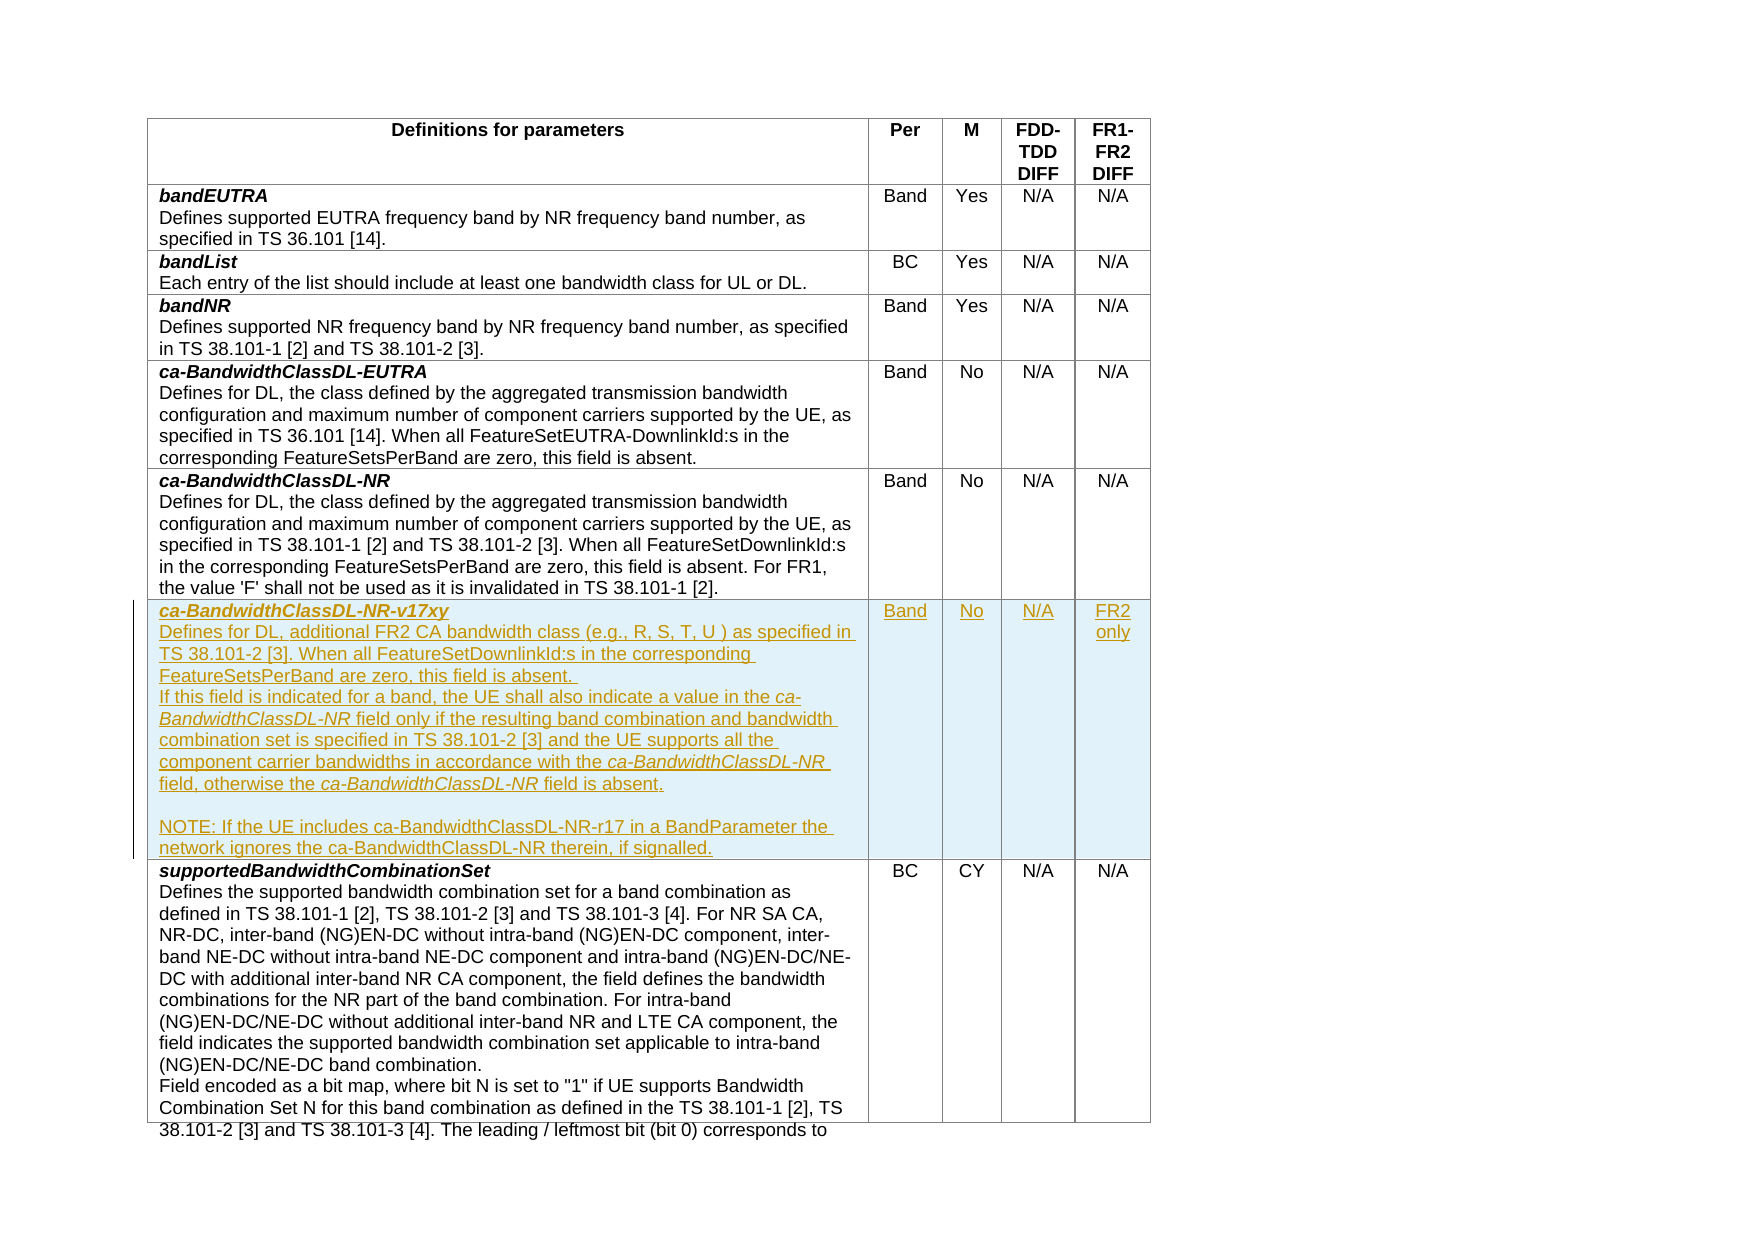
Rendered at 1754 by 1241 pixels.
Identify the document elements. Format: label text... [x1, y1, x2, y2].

table_cell ca-BandwidthClassDL-EUTRA Defines for DL, the class defined by the aggregated transmission bandwidth configuration and maximum number of component carriers supported by the UE, as specified in TS 36.101 [14]. When all FeatureSetEUTRA-DownlinkId:s in the corresponding FeatureSetsPerBand are zero, this field is absent. [148, 361, 868, 468]
table_cell supportedBandwidthCombinationSet Defines the supported bandwidth combination set for a band combination as defined in TS 38.101-1 [2], TS 38.101-2 [3] and TS 38.101-3 [4]. For NR SA CA, NR-DC, inter-band (NG)EN-DC without intra-band (NG)EN-DC component, inter-band NE-DC without intra-band NE-DC component and intra-band (NG)EN-DC/NE-DC with additional inter-band NR CA component, the field defines the bandwidth combinations for the NR part of the band combination. For intra-band (NG)EN-DC/NE-DC without additional inter-band NR and LTE CA component, the field indicates the supported bandwidth combination set applicable to intra-band (NG)EN-DC/NE-DC band combination. Field encoded as a bit map, where bit N is set to "1" if UE supports Bandwidth Combination Set N for this band combination as defined in the TS 38.101-1 [2], TS 38.101-2 [3] and TS 38.101-3 [4]. The leading / leftmost bit (bit 0) corresponds to the Bandwidth Combination Set 0, the next bit corresponds to the Bandwidth Combination Set 1 and so on. It is mandatory if - the band combination has more than one NR carrier (at least one SCell in an NR cell group); - or is an intra-band (NG)EN-DC/NE-DC combination without additional inter-band NR and LTE CA component; - or both. [148, 860, 868, 1122]
table_cell No [943, 469, 1001, 599]
table_cell Band [869, 185, 942, 249]
table_cell N/A [1002, 295, 1074, 359]
table_cell N/A [1002, 185, 1074, 249]
table_cell ca-BandwidthClassDL-NR Defines for DL, the class defined by the aggregated transmission bandwidth configuration and maximum number of component carriers supported by the UE, as specified in TS 38.101-1 [2] and TS 38.101-2 [3]. When all FeatureSetDownlinkId:s in the corresponding FeatureSetsPerBand are zero, this field is absent. For FR1, the value 'F' shall not be used as it is invalidated in TS 38.101-1 [2]. [148, 469, 868, 599]
table_cell BC [869, 251, 942, 294]
table_cell BC [869, 860, 942, 1122]
table_cell Yes [943, 251, 1001, 294]
table_header FR1-FR2 DIFF [1076, 119, 1150, 184]
table_cell N/A [1076, 860, 1150, 1122]
table_cell N/A [1076, 469, 1150, 599]
table_cell bandEUTRA Defines supported EUTRA frequency band by NR frequency band number, as specified in TS 36.101 [14]. [148, 185, 868, 249]
table_header Definitions for parameters [148, 119, 868, 184]
table_cell N/A [1002, 251, 1074, 294]
table_cell CY [943, 860, 1001, 1122]
table_cell bandList Each entry of the list should include at least one bandwidth class for UL or DL. [148, 251, 868, 294]
table_cell N/A [1002, 860, 1074, 1122]
table_cell Yes [943, 295, 1001, 359]
table_header M [943, 119, 1001, 184]
table_cell N/A [1002, 469, 1074, 599]
table_cell bandNR Defines supported NR frequency band by NR frequency band number, as specified in TS 38.101-1 [2] and TS 38.101-2 [3]. [148, 295, 868, 359]
table_cell N/A [1076, 251, 1150, 294]
table_header Per [869, 119, 942, 184]
table_cell No [943, 361, 1001, 468]
table_cell N/A [1076, 185, 1150, 249]
table_cell N/A [1002, 361, 1074, 468]
table_cell Yes [943, 185, 1001, 249]
table_cell N/A [1076, 361, 1150, 468]
table_cell Band [869, 469, 942, 599]
table_cell N/A [1076, 295, 1150, 359]
table_cell Band [869, 361, 942, 468]
table_header FDD-TDD DIFF [1002, 119, 1074, 184]
table_cell Band [869, 295, 942, 359]
